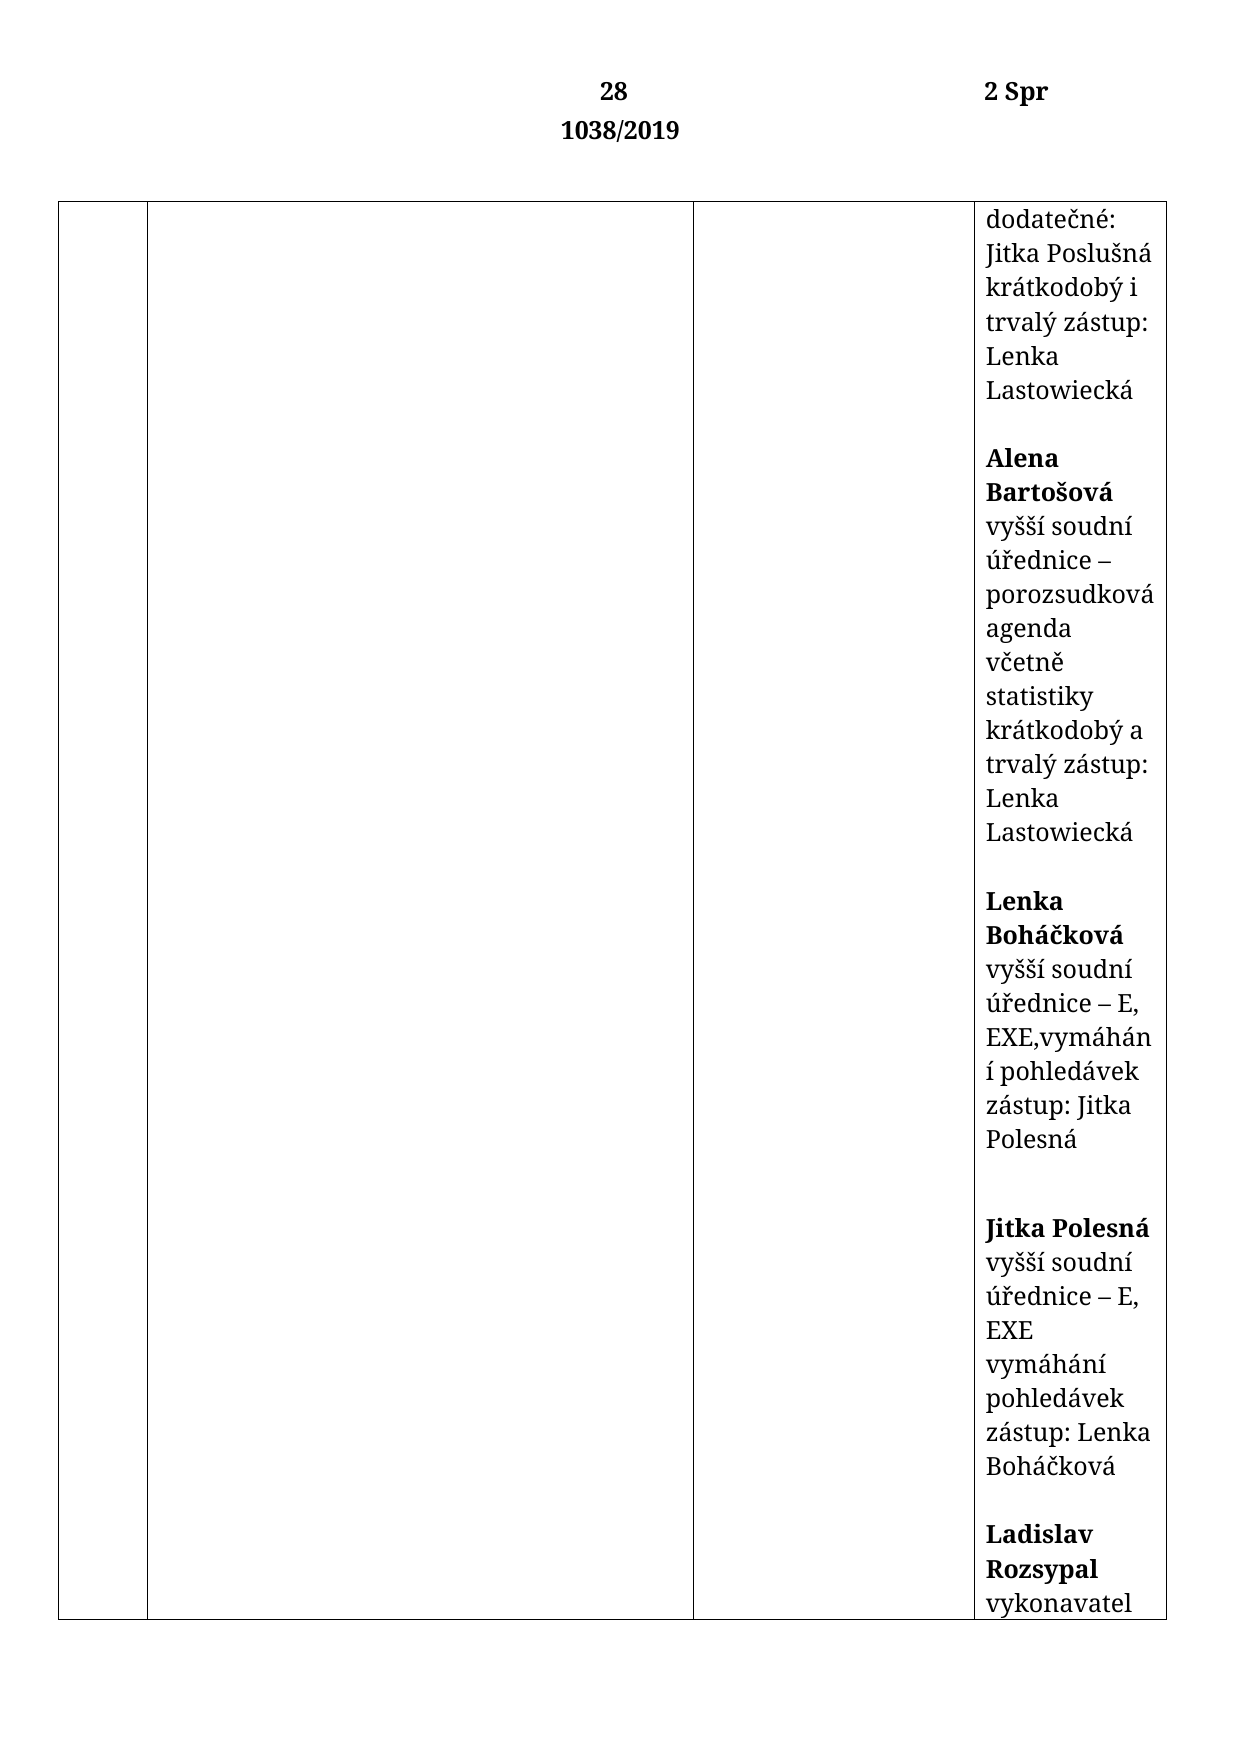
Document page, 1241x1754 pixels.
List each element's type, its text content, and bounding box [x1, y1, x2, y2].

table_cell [975, 202, 1166, 1619]
table_cell 9 [59, 202, 147, 1619]
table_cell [148, 202, 693, 1619]
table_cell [694, 202, 974, 1619]
